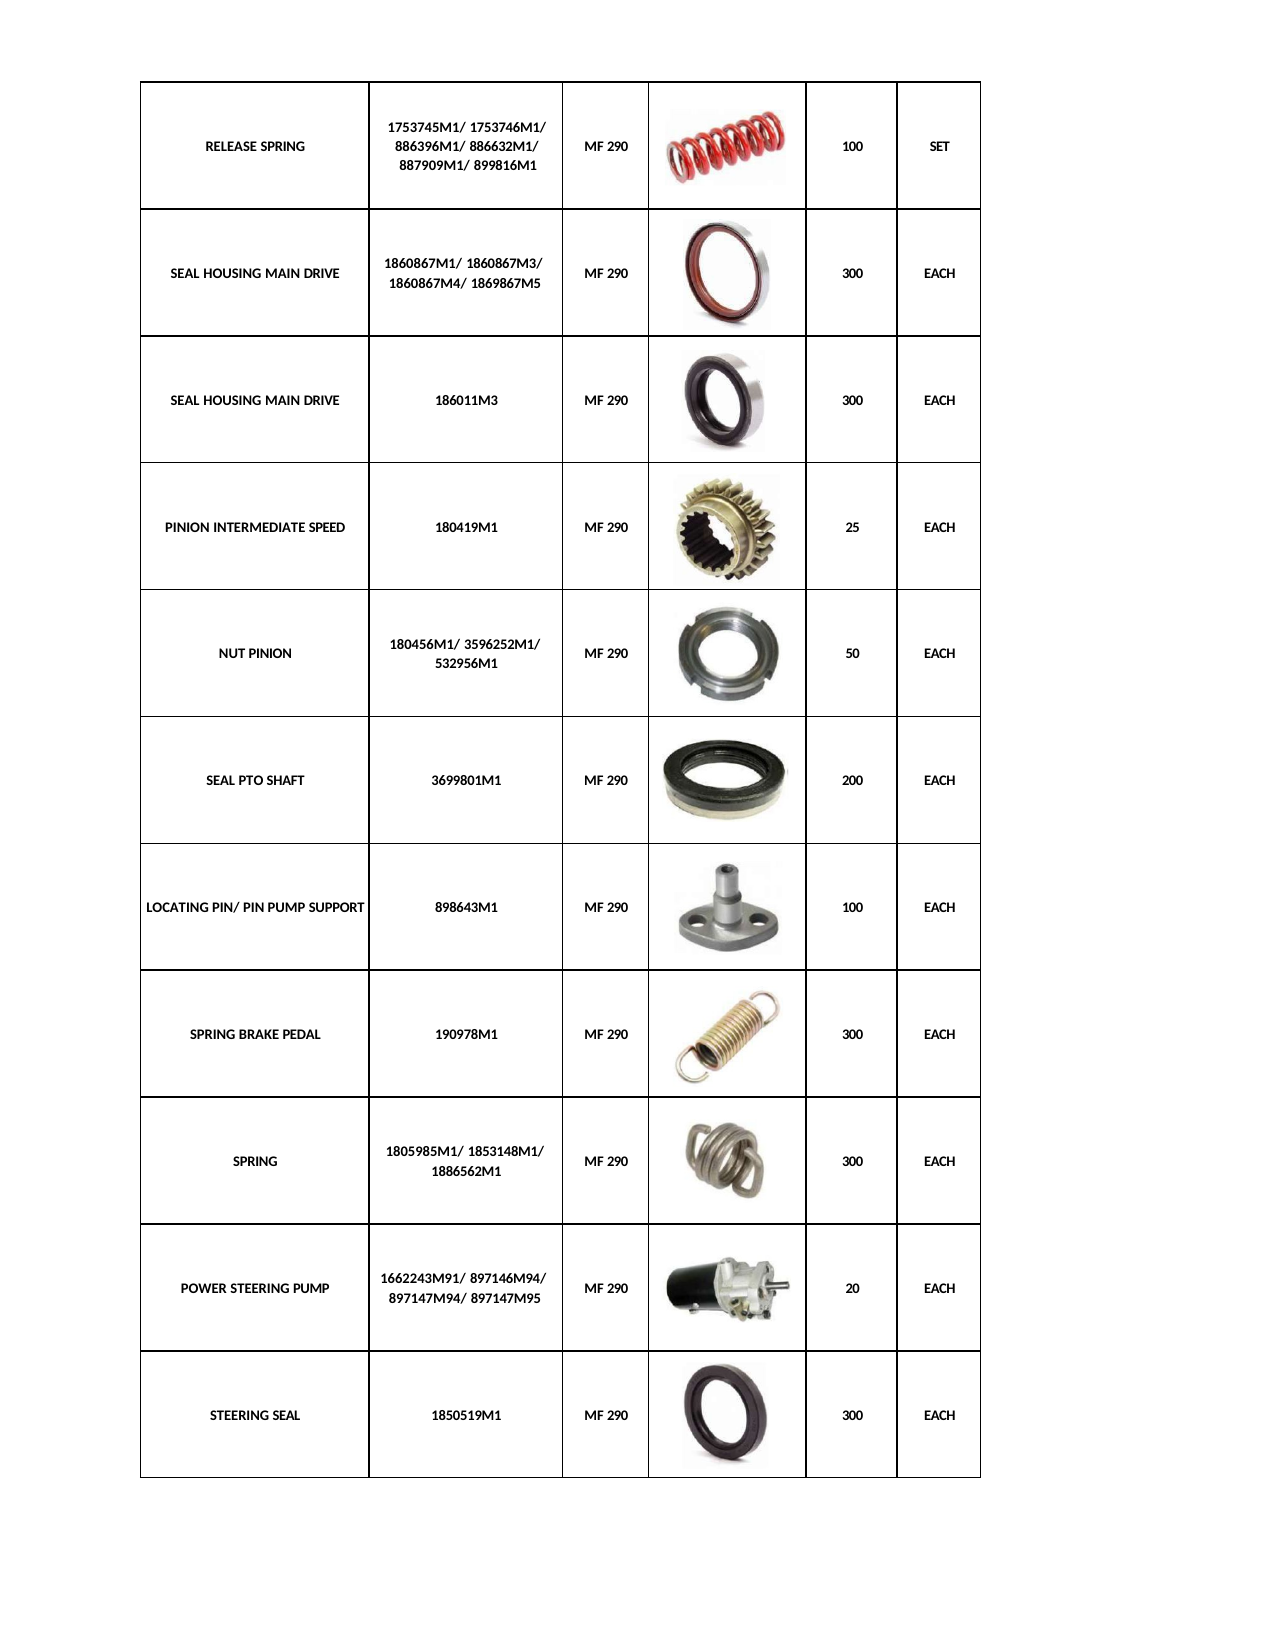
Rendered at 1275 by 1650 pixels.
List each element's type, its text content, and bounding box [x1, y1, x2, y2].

table_cell MF 290 [563, 717, 648, 842]
table_cell 3699801M1 [370, 717, 562, 842]
table_cell 200 [807, 717, 896, 842]
table_header 100 [807, 83, 896, 208]
table_cell 300 [807, 337, 896, 462]
table_cell MF 290 [563, 1352, 648, 1477]
table_cell SPRING [141, 1098, 368, 1223]
table_cell MF 290 [563, 971, 648, 1096]
table_cell MF 290 [563, 210, 648, 335]
table_cell EACH [898, 1352, 980, 1477]
table_header [649, 83, 805, 208]
table_cell NUT PINION [141, 590, 368, 716]
table_cell EACH [898, 337, 980, 462]
table_header MF 290 [563, 83, 648, 208]
table_cell 50 [807, 590, 896, 716]
table_cell EACH [898, 590, 980, 716]
table_cell 300 [807, 1098, 896, 1223]
table_cell 186011M3 [370, 337, 562, 462]
table_header 1753745M1/ 1753746M1/ 886396M1/ 886632M1/ 887909M1/ 899816M1 [370, 83, 562, 208]
picture [673, 602, 783, 706]
picture [664, 109, 787, 186]
table_cell EACH [898, 1098, 980, 1223]
picture [681, 350, 766, 452]
table_cell POWER STEERING PUMP [141, 1225, 368, 1350]
table_cell [649, 337, 805, 462]
table_cell 180419M1 [370, 463, 562, 589]
table_cell 300 [807, 971, 896, 1096]
table_cell [649, 1225, 805, 1350]
table_cell [649, 210, 805, 335]
table_cell EACH [898, 1225, 980, 1350]
picture [672, 473, 780, 586]
table_cell [649, 1352, 805, 1477]
table_cell [649, 971, 805, 1096]
table_cell PINION INTERMEDIATE SPEED [141, 463, 368, 589]
table_cell EACH [898, 210, 980, 335]
picture [672, 986, 784, 1087]
table_cell MF 290 [563, 1225, 648, 1350]
table_cell SPRING BRAKE PEDAL [141, 971, 368, 1096]
picture [681, 1362, 769, 1469]
table_cell STEERING SEAL [141, 1352, 368, 1477]
table_cell EACH [898, 971, 980, 1096]
table_cell MF 290 [563, 590, 648, 716]
table_cell 898643M1 [370, 844, 562, 969]
table_cell 180456M1/ 3596252M1/ 532956M1 [370, 590, 562, 716]
table_cell MF 290 [563, 844, 648, 969]
table_cell 300 [807, 210, 896, 335]
table_cell SEAL HOUSING MAIN DRIVE [141, 337, 368, 462]
table_header SET [898, 83, 980, 208]
table_cell MF 290 [563, 337, 648, 462]
table_cell 1662243M91/ 897146M94/ 897147M94/ 897147M95 [370, 1225, 562, 1350]
table_cell [649, 844, 805, 969]
picture [661, 738, 789, 822]
picture [683, 219, 771, 330]
table_cell [649, 590, 805, 716]
table_cell LOCATING PIN/ PIN PUMP SUPPORT [141, 844, 368, 969]
table_cell [649, 717, 805, 842]
picture [673, 861, 783, 955]
picture [661, 1255, 792, 1323]
table_cell 1850519M1 [370, 1352, 562, 1477]
table_cell 1860867M1/ 1860867M3/ 1860867M4/ 1869867M5 [370, 210, 562, 335]
table_cell EACH [898, 463, 980, 589]
table_cell 1805985M1/ 1853148M1/ 1886562M1 [370, 1098, 562, 1223]
table_cell SEAL PTO SHAFT [141, 717, 368, 842]
table_cell MF 290 [563, 463, 648, 589]
table_cell 190978M1 [370, 971, 562, 1096]
picture [679, 1119, 769, 1203]
table_cell 20 [807, 1225, 896, 1350]
table_header RELEASE SPRING [141, 83, 368, 208]
table_cell EACH [898, 844, 980, 969]
table_cell SEAL HOUSING MAIN DRIVE [141, 210, 368, 335]
table_cell 100 [807, 844, 896, 969]
table_cell EACH [898, 717, 980, 842]
table_cell [649, 1098, 805, 1223]
table_cell 300 [807, 1352, 896, 1477]
table_cell 25 [807, 463, 896, 589]
table_cell [649, 463, 805, 589]
table_cell MF 290 [563, 1098, 648, 1223]
